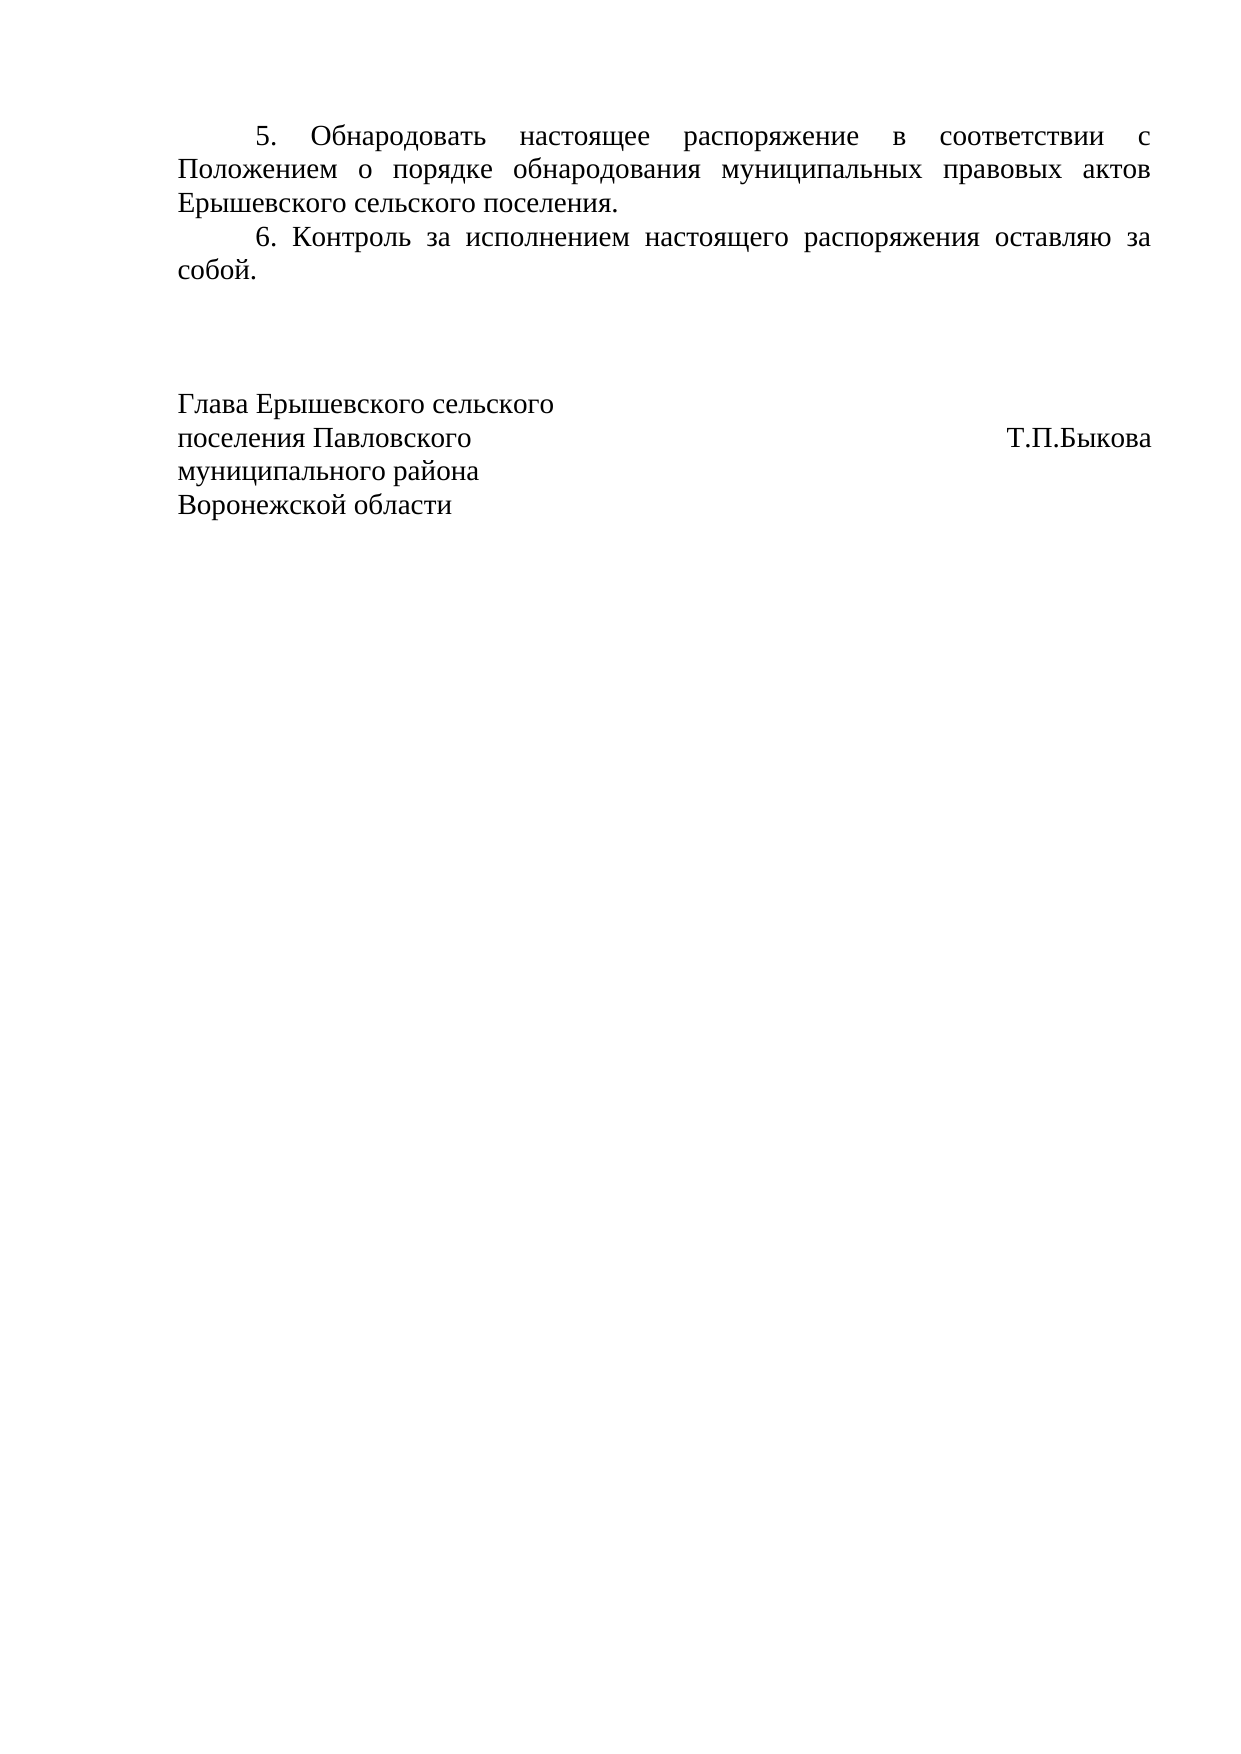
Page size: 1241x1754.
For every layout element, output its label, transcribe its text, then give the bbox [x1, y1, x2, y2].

table_header Т.П.Быкова [666, 386, 1163, 521]
table_header Глава Ерышевского сельского поселения Павловского муниципального района Воронежской области [166, 386, 666, 521]
text 6. Контроль за исполнением настоящего распоряжения оставляю за собой. [177, 219, 1152, 286]
text 5. Обнародовать настоящее распоряжение в соответствии с Положением о порядке обнародования муниципальных правовых актов Ерышевского сельского поселения. [177, 118, 1152, 219]
